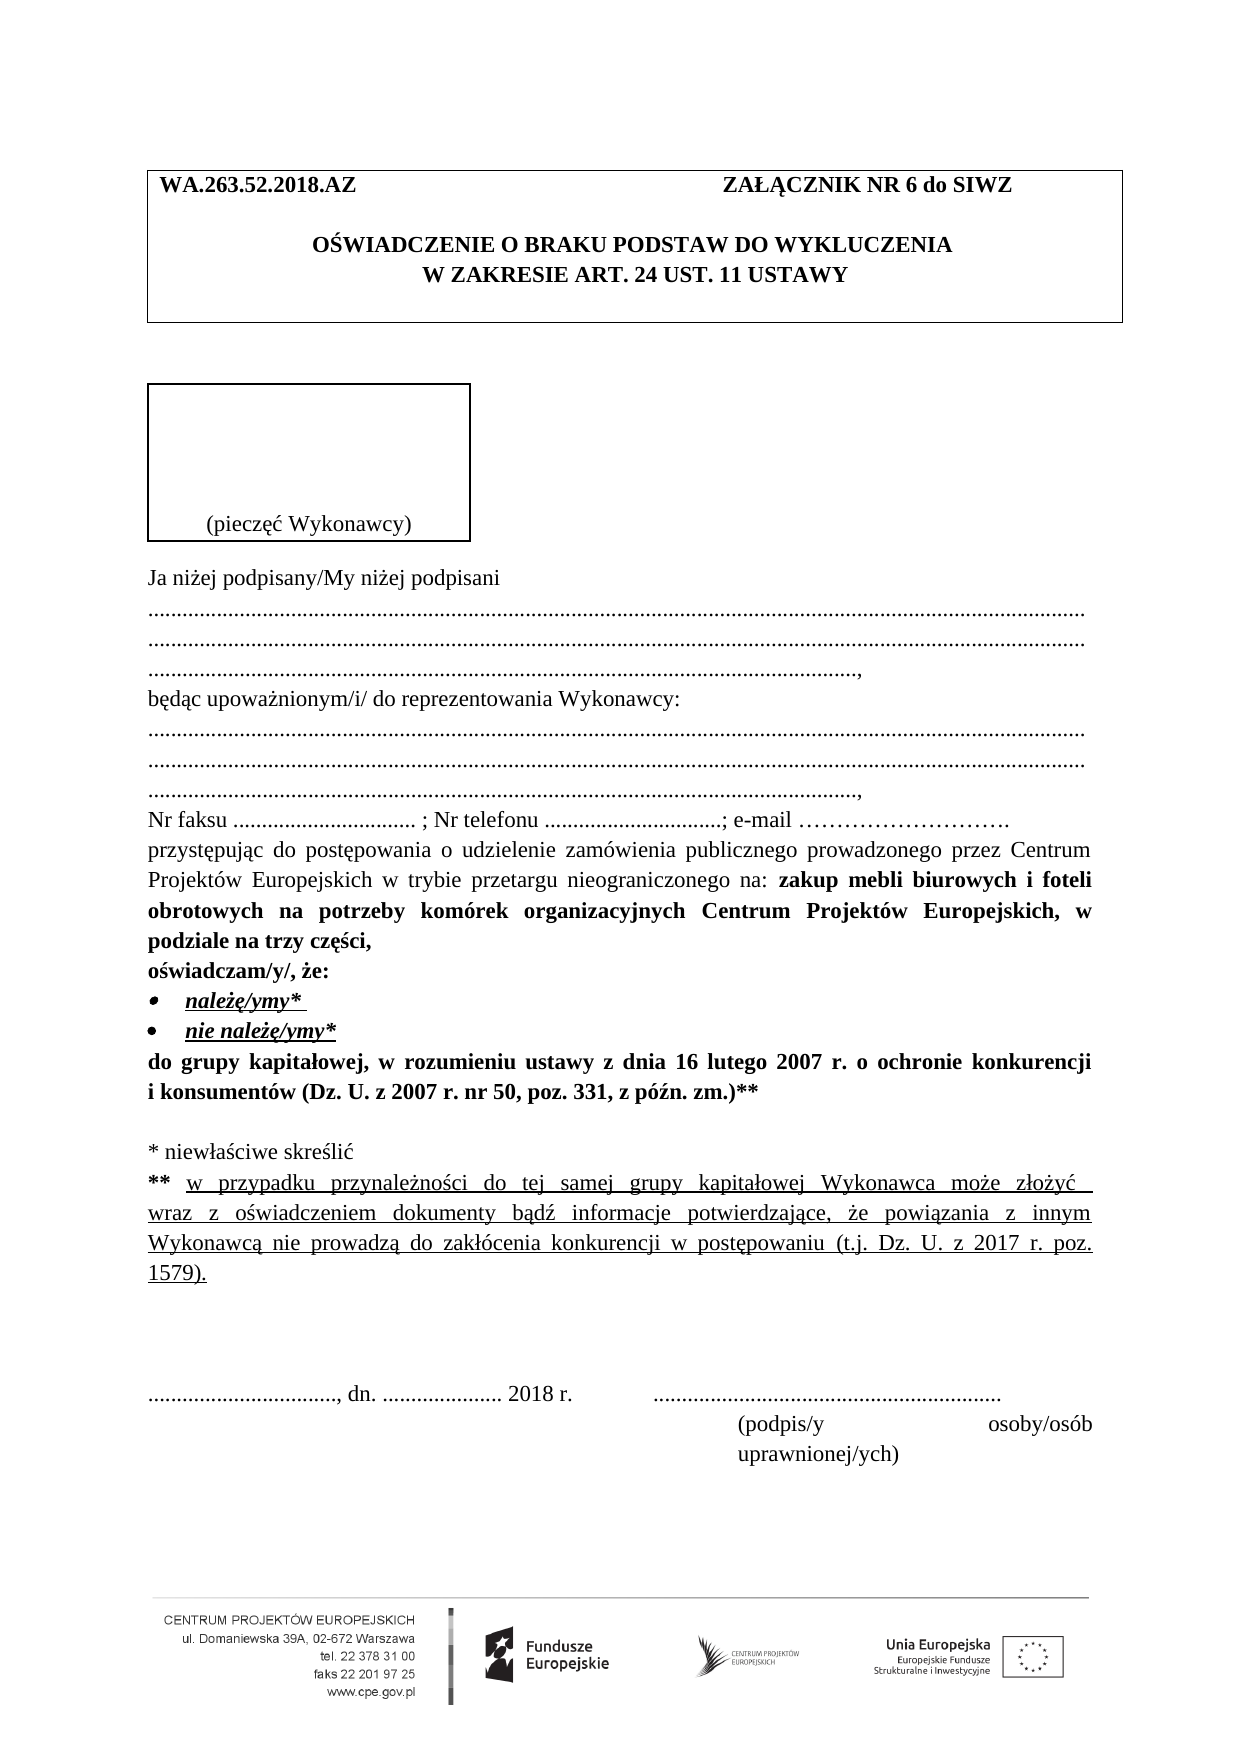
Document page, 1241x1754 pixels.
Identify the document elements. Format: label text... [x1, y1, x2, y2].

text (podpis/y osoby/osób uprawnionej/ych) [738, 1410, 1093, 1467]
text ** w przypadku przynależności do tej samej grupy kapitałowej Wykonawca może złożyć wraz z oświadczeniem dokumenty bądź informacje potwierdzające, że powiązania z innym Wykonawcą nie prowadzą do zakłócenia konkurencji w postępowaniu (t.j. Dz. U. z 2017 r. poz. 1579). [148, 1253, 1093, 1286]
text do grupy kapitałowej, w rozumieniu ustawy z dnia 16 lutego 2007 r. o ochronie konkurencji i konsumentów (Dz. U. z 2007 r. nr 50, poz. 331, z późn. zm.)** [148, 1048, 1093, 1104]
text ...................................................................................................................................................................................................................................................................................................................................................................................................................................................................., [148, 716, 1093, 802]
text przystępując do postępowania o udzielenie zamówienia publicznego prowadzonego przez Centrum Projektów Europejskich w trybie przetargu nieograniczonego na: zakup mebli biurowych i foteli obrotowych na potrzeby komórek organizacyjnych Centrum Projektów Europejskich, w podziale na trzy części, [148, 836, 1093, 953]
list nie należę/ymy* [148, 1018, 1093, 1044]
text ...................................................................................................................................................................................................................................................................................................................................................................................................................................................................., [148, 595, 1093, 681]
text * niewłaściwe skreślić [148, 1138, 1093, 1165]
table_cell OŚWIADCZENIE O BRAKU PODSTAW DO WYKLUCZENIA W ZAKRESIE ART. 24 UST. 11 USTAWY [148, 231, 1122, 322]
text (pieczęć Wykonawcy) [149, 508, 469, 538]
text oświadczam/y/, że: [148, 957, 1093, 983]
text Ja niżej podpisany/My niżej podpisani [148, 564, 1093, 591]
picture [147, 1592, 1094, 1710]
text ** w przypadku przynależności do tej samej grupy kapitałowej Wykonawca może złożyć wraz z oświadczeniem dokumenty bądź informacje potwierdzające, że powiązania z innym Wykonawcą nie prowadzą do zakłócenia konkurencji w postępowaniu (t.j. Dz. U. z 2017 r. poz. 1579). [148, 1169, 1093, 1252]
text ................................., dn. ..................... 2018 r. ............................................................. [148, 1380, 1093, 1406]
text Nr faksu ................................ ; Nr telefonu ...............................; e-mail ………………………. [148, 806, 1093, 832]
text będąc upoważnionym/i/ do reprezentowania Wykonawcy: [148, 685, 1093, 712]
list należę/ymy* [148, 987, 1093, 1014]
table_header WA.263.52.2018.AZ ZAŁĄCZNIK NR 6 do SIWZ [148, 171, 1122, 231]
